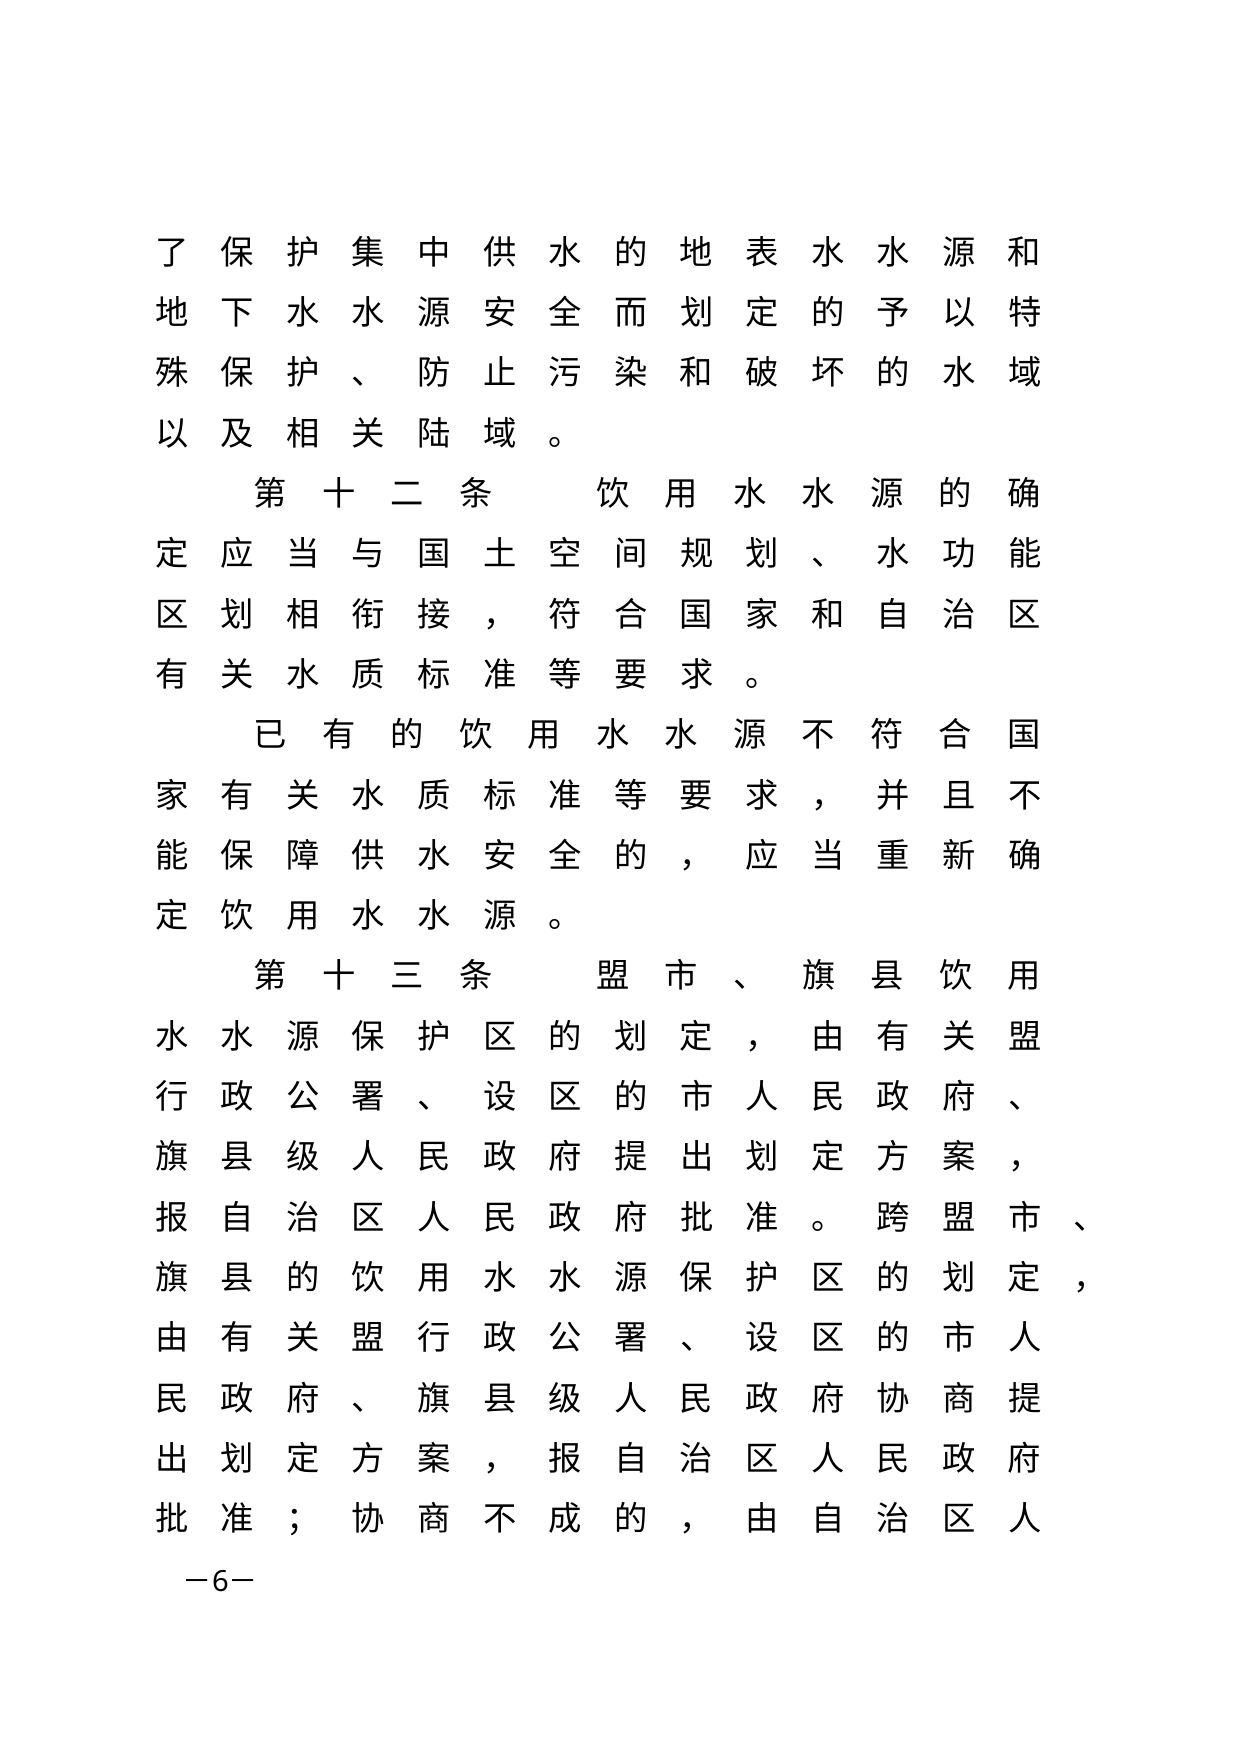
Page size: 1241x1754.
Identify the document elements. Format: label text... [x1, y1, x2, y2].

text 饮用水水源保护区，是指为了保护集中供水的地表水水源和地下水水源安全而划定的予以特殊保护、防止污染和破坏的水域以及相关陆域。 [155, 219, 1073, 461]
text 已有的饮用水水源不符合国家有关水质标准等要求，并且不能保障供水安全的，应当重新确定饮用水水源。 [155, 702, 1073, 943]
text 第十二条 饮用水水源的确定应当与国土空间规划、水功能区划相衔接，符合国家和自治区有关水质标准等要求。 [155, 461, 1073, 702]
